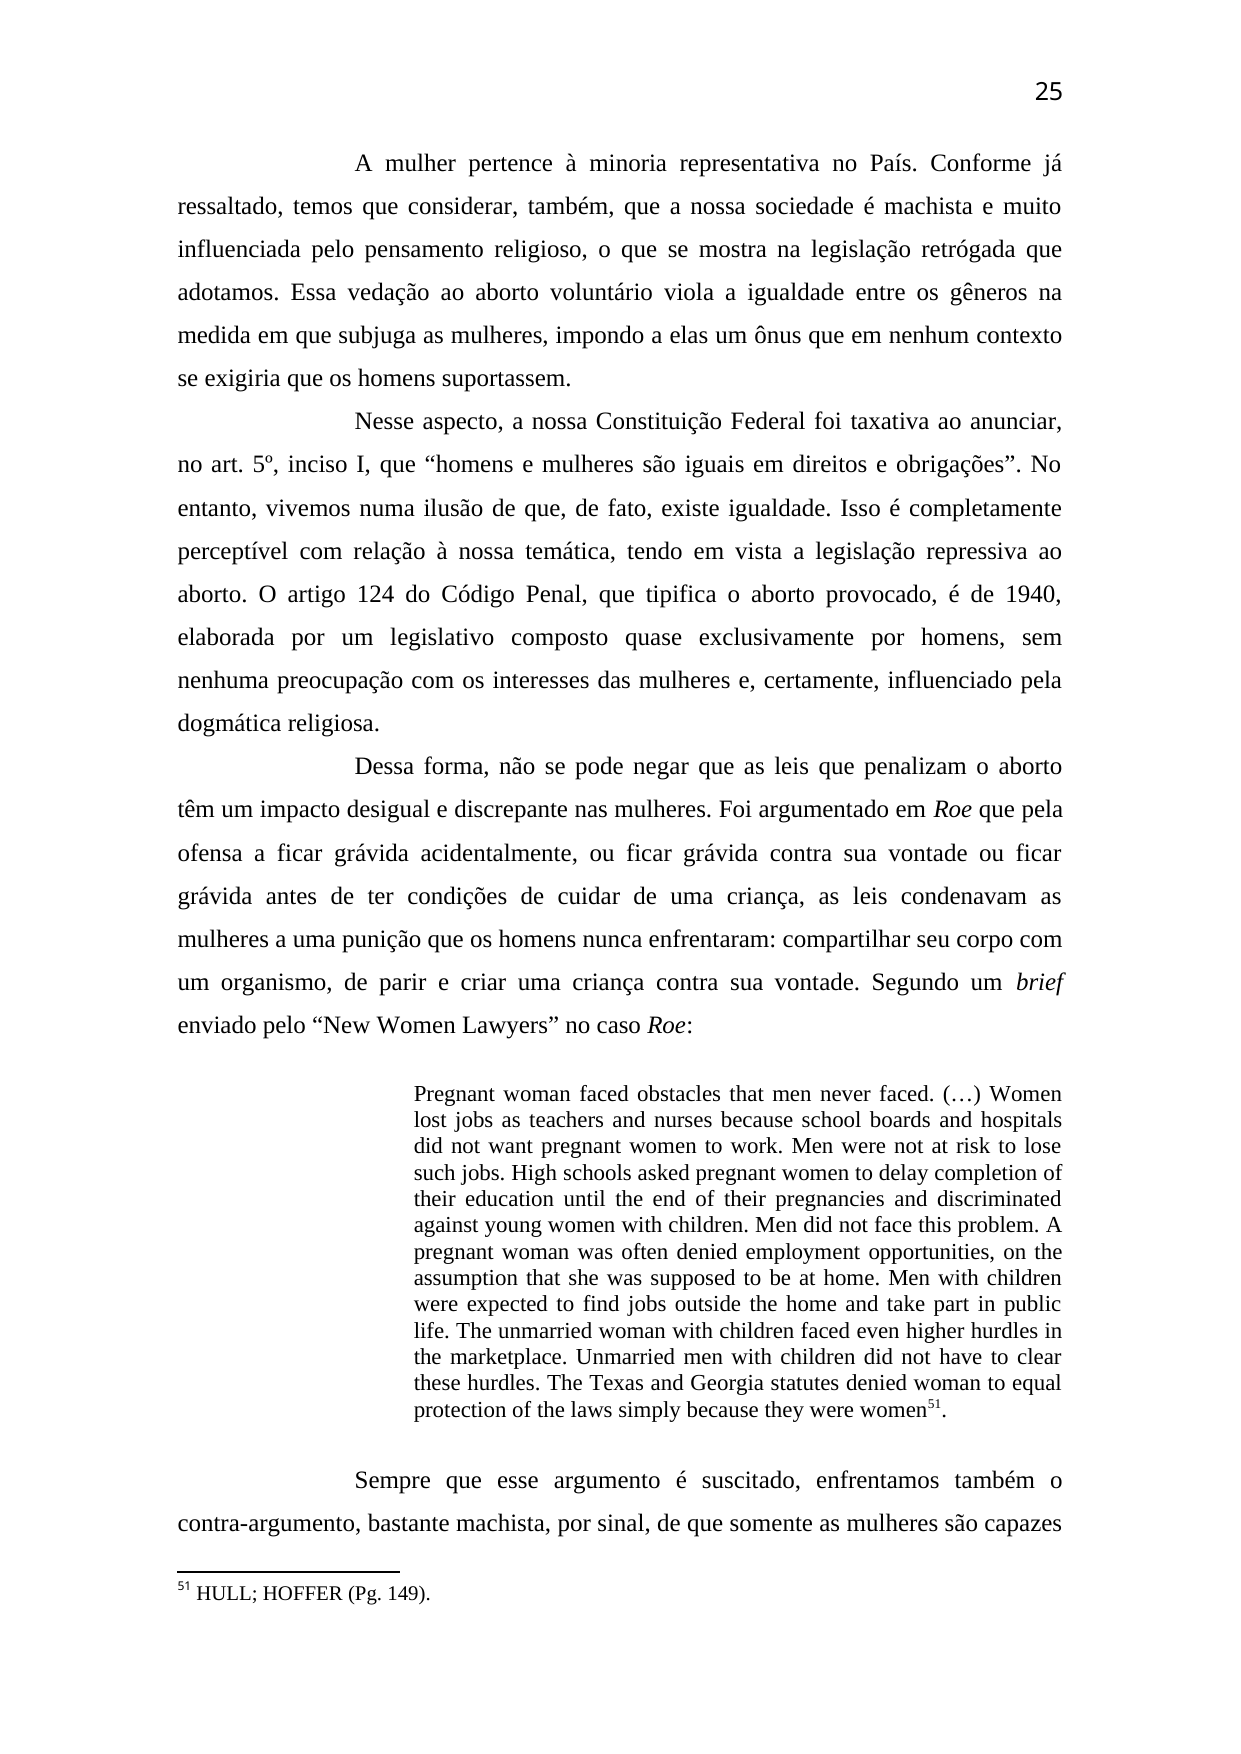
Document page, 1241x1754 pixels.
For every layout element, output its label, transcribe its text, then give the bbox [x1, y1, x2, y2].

list Pregnant woman faced obstacles that men never faced. (…) Women lost jobs as teachers and nurses because school boards and hospitals did not want pregnant women to work. Men were not at risk to lose such jobs. High schools asked pregnant women to delay completion of their education until the end of their pregnancies and discriminated against young women with children. Men did not face this problem. A pregnant woman was often denied employment opportunities, on the assumption that she was supposed to be at home. Men with children were expected to find jobs outside the home and take part in public life. The unmarried woman with children faced even higher hurdles in the marketplace. Unmarried men with children did not have to clear these hurdles. The Texas and Georgia statutes denied woman to equal protection of the laws simply because they were women. [413, 1079, 1063, 1422]
list Dessa forma, não se pode negar que as leis que penalizam o aborto têm um impacto desigual e discrepante nas mulheres. Foi argumentado em Roe que pela ofensa a ficar grávida acidentalmente, ou ficar grávida contra sua vontade ou ficar grávida antes de ter condições de cuidar de uma criança, as leis condenavam as mulheres a uma punição que os homens nunca enfrentaram: compartilhar seu corpo com um organismo, de parir e criar uma criança contra sua vontade. Segundo um brief enviado pelo “New Women Lawyers” no caso Roe: [177, 751, 1063, 1039]
list Nesse aspecto, a nossa Constituição Federal foi taxativa ao anunciar, no art. 5º, inciso I, que “homens e mulheres são iguais em direitos e obrigações”. No entanto, vivemos numa ilusão de que, de fato, existe igualdade. Isso é completamente perceptível com relação à nossa temática, tendo em vista a legislação repressiva ao aborto. O artigo 124 do Código Penal, que tipifica o aborto provocado, é de 1940, elaborada por um legislativo composto quase exclusivamente por homens, sem nenhuma preocupação com os interesses das mulheres e, certamente, influenciado pela dogmática religiosa. [177, 406, 1063, 737]
list A mulher pertence à minoria representativa no País. Conforme já ressaltado, temos que considerar, também, que a nossa sociedade é machista e muito influenciada pelo pensamento religioso, o que se mostra na legislação retrógada que adotamos. Essa vedação ao aborto voluntário viola a igualdade entre os gêneros na medida em que subjuga as mulheres, impondo a elas um ônus que em nenhum contexto se exigiria que os homens suportassem. [177, 148, 1063, 392]
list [177, 1465, 1063, 1537]
